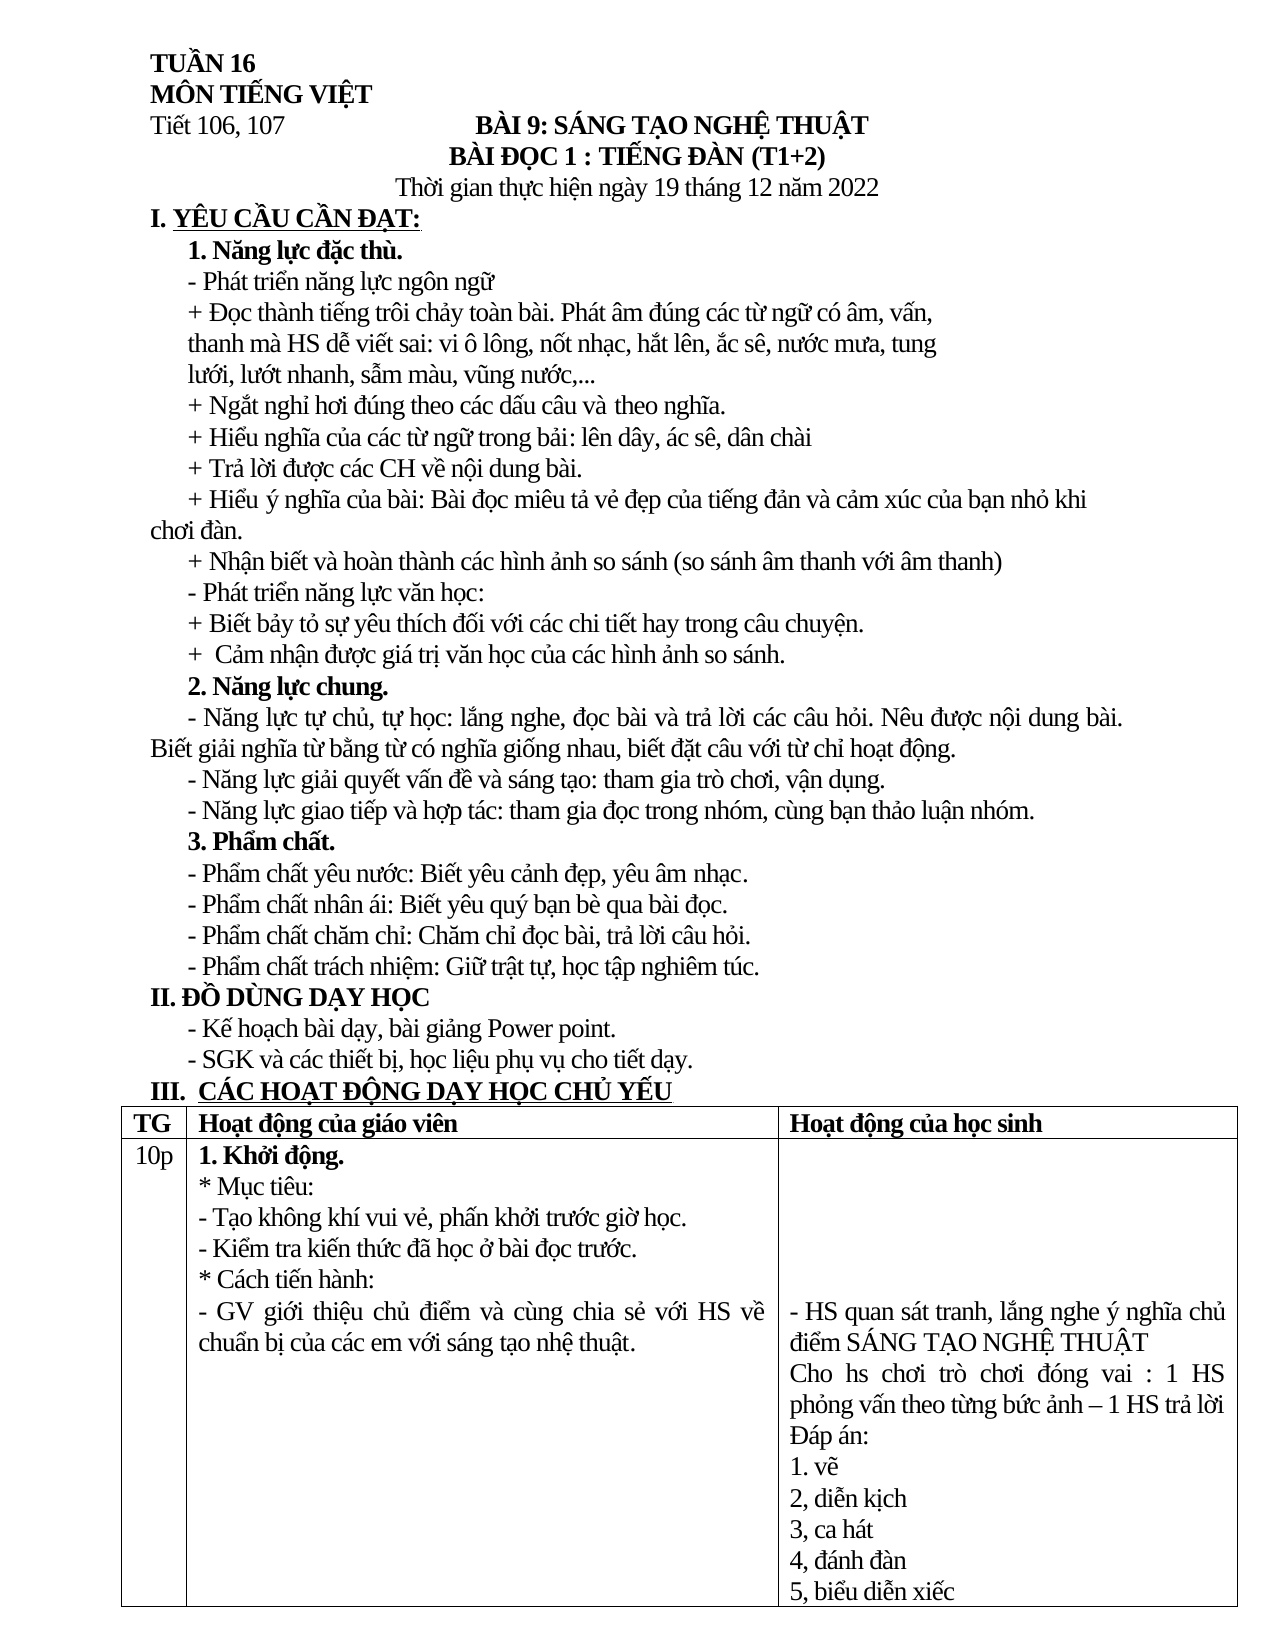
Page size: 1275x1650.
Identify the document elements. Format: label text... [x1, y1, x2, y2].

text - Phát triển năng lực ngôn ngữ [150, 265, 1125, 296]
text + Đọc thành tiếng trôi chảy toàn bài. Phát âm đúng các từ ngữ có âm, vấn, [150, 296, 1125, 327]
text thanh mà HS dễ viết sai: vi ô lông, nốt nhạc, hắt lên, ắc sê, nước mưa, tung [150, 327, 1125, 358]
text + Cảm nhận được giá trị văn học của các hình ảnh so sánh. [150, 639, 1125, 670]
text - Năng lực giải quyết vấn đề và sáng tạo: tham gia trò chơi, vận dụng. [150, 763, 1125, 794]
table_header Hoạt động của giáo viên [187, 1107, 778, 1138]
text 2. Năng lực chung. [150, 670, 1125, 701]
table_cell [779, 1139, 1237, 1606]
text I. YÊU CẦU CẦN ĐẠT: [150, 203, 1125, 234]
text 1. Năng lực đặc thù. [150, 234, 1125, 265]
text - Phẩm chất nhân ái: Biết yêu quý bạn bè qua bài đọc. [150, 888, 1125, 919]
text Tiết 106, 107 BÀI 9: SÁNG TẠO NGHỆ THUẬT [150, 109, 1125, 140]
table_header Hoạt động của học sinh [779, 1107, 1237, 1138]
text lưới, lướt nhanh, sẫm màu, vũng nước,... [150, 358, 1125, 389]
text + Nhận biết và hoàn thành các hình ảnh so sánh (so sánh âm thanh với âm thanh) [150, 545, 1125, 576]
text + Ngắt nghỉ hơi đúng theo các dấu câu và theo nghĩa. [150, 389, 1125, 421]
text - Kế hoạch bài dạy, bài giảng Power point. [150, 1012, 1125, 1043]
text BÀI ĐỌC 1 : TIẾNG ĐÀN (T1+2) [150, 140, 1125, 171]
text III. CÁC HOẠT ĐỘNG DẠY HỌC CHỦ YẾU [150, 1075, 1125, 1106]
text - Năng lực tự chủ, tự học: lắng nghe, đọc bài và trả lời các câu hỏi. Nêu được nội dung bài. Biết giải nghĩa từ bằng từ có nghĩa giống nhau, biết đặt câu với từ chỉ hoạt động. [150, 701, 1125, 763]
text - Năng lực giao tiếp và hợp tác: tham gia đọc trong nhóm, cùng bạn thảo luận nhóm. [150, 794, 1125, 826]
text - Phẩm chất yêu nước: Biết yêu cảnh đẹp, yêu âm nhạc. [150, 857, 1125, 888]
text TUẦN 16 [150, 47, 1125, 78]
text MÔN TIẾNG VIỆT [150, 78, 1125, 109]
text Thời gian thực hiện ngày 19 tháng 12 năm 2022 [150, 171, 1125, 203]
text + Hiểu nghĩa của các từ ngữ trong bải: lên dây, ác sê, dân chài + Trả lời được các CH về nội dung bài. [187, 421, 1125, 483]
text II. ĐỒ DÙNG DẠY HỌC [150, 981, 1125, 1012]
table_cell 10p 30p 20p 10p [122, 1139, 186, 1606]
text - Phẩm chất trách nhiệm: Giữ trật tự, học tập nghiêm túc. [150, 950, 1125, 981]
text + Hiểu ý nghĩa của bài: Bài đọc miêu tả vẻ đẹp của tiếng đản và cảm xúc của bạn nhỏ khi chơi đàn. [150, 483, 1125, 545]
text - Phát triển năng lực văn học: [150, 576, 1125, 607]
text - Phẩm chất chăm chỉ: Chăm chỉ đọc bài, trả lời câu hỏi. [150, 919, 1125, 950]
text - SGK và các thiết bị, học liệu phụ vụ cho tiết dạy. [150, 1043, 1125, 1075]
text 3. Phẩm chất. [150, 826, 1125, 857]
text + Biết bảy tỏ sự yêu thích đối với các chi tiết hay trong câu chuyện. [150, 607, 1125, 639]
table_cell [187, 1139, 778, 1606]
table_header TG [122, 1107, 186, 1138]
